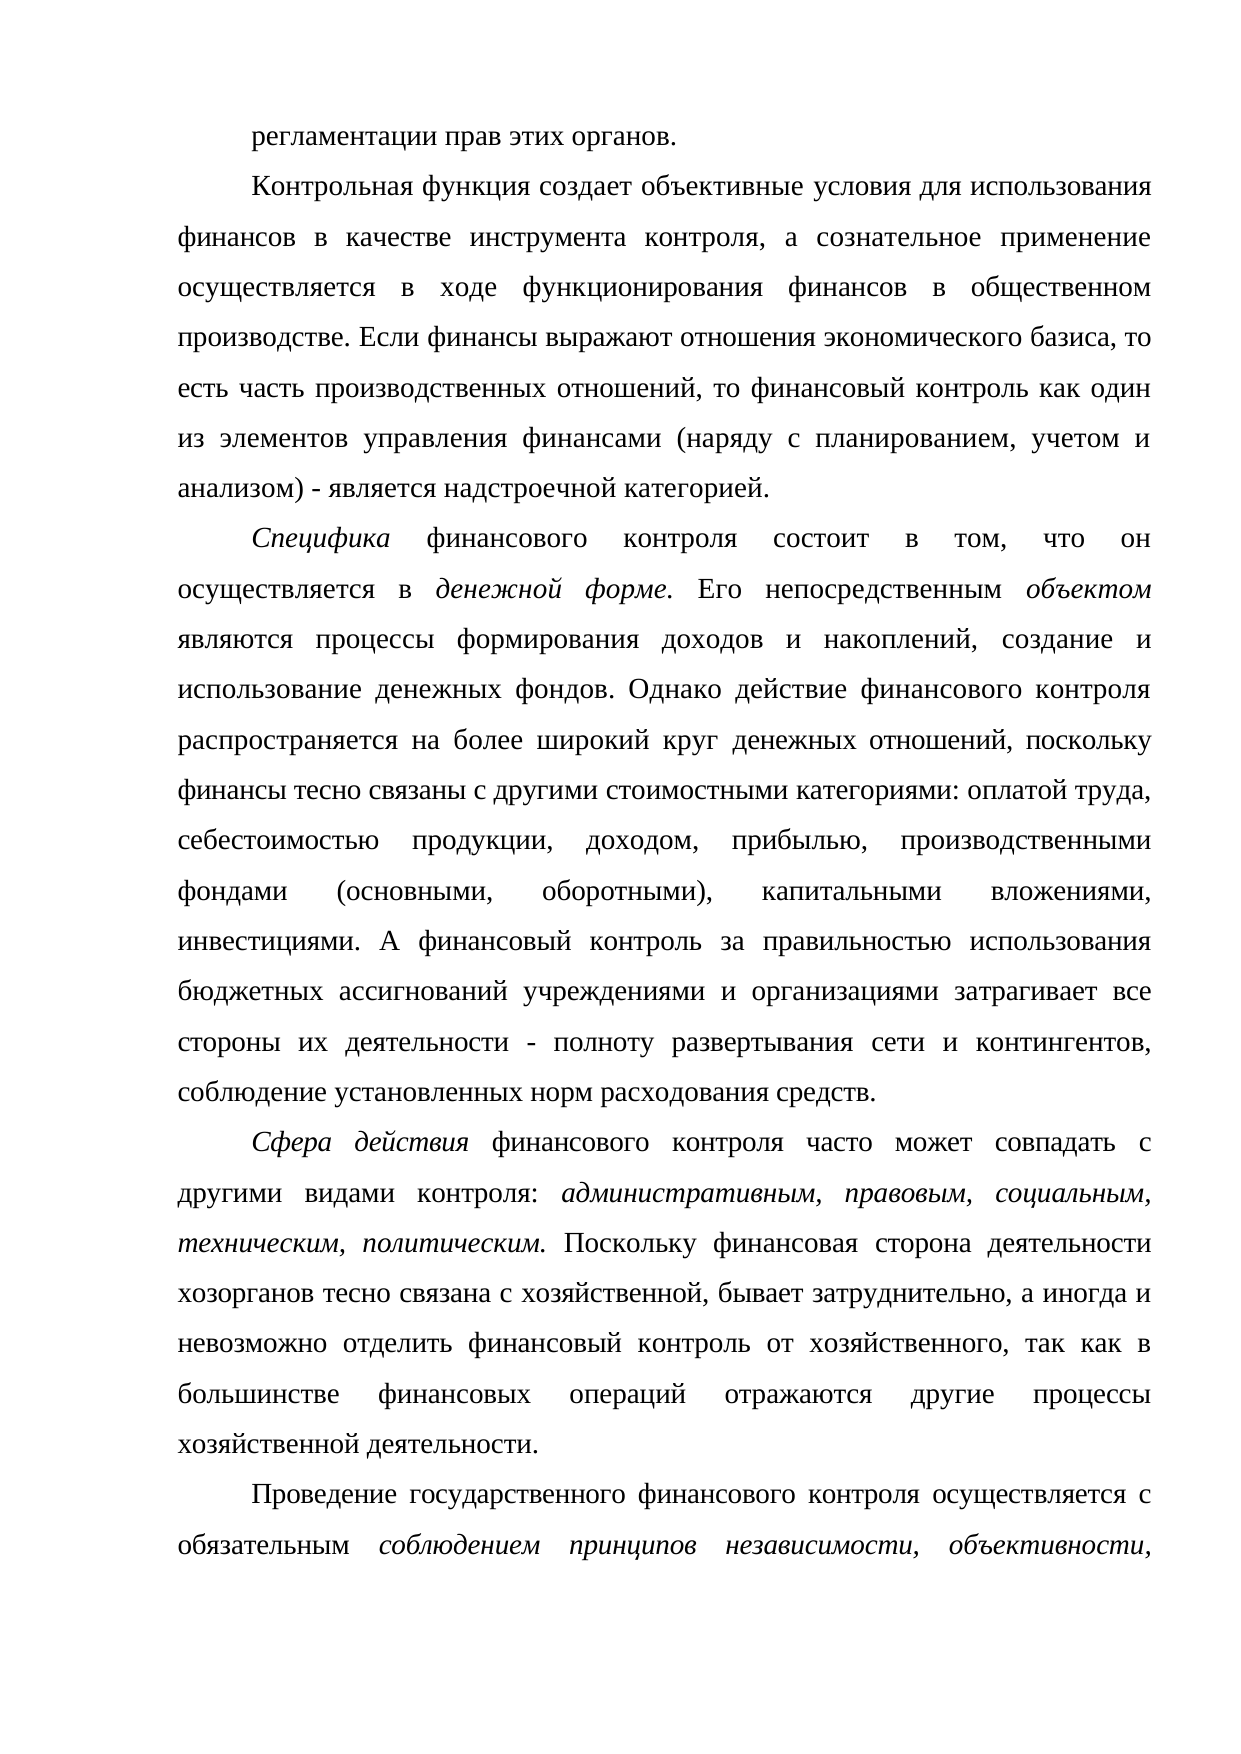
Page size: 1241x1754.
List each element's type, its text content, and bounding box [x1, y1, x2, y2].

text Специфика финансового контроля состоит в том, что он осуществляется в денежной форме. Его непосредственным объектом являются процессы формирования доходов и накоплений, создание и использование денежных фондов. Однако действие финансового контроля распространяется на более широкий круг денежных отношений, поскольку финансы тесно связаны с другими стоимостными категориями: оплатой труда, себестоимостью продукции, доходом, прибылью, производственными фондами (основными, оборотными), капитальными вложениями, инвестициями. А финансовый контроль за правильностью использования бюджетных ассигнований учреждениями и организациями затрагивает все стороны их деятельности - полноту развертывания сети и контингентов, соблюдение установленных норм расходования средств. [177, 521, 1152, 1108]
text регламентации прав этих органов. [177, 118, 1152, 152]
text Контрольная функция создает объективные условия для использования финансов в качестве инструмента контроля, а сознательное применение осуществляется в ходе функционирования финансов в общественном производстве. Если финансы выражают отношения экономического базиса, то есть часть производственных отношений, то финансовый контроль как один из элементов управления финансами (наряду с планированием, учетом и анализом) - является надстроечной категорией. [177, 168, 1152, 504]
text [177, 1477, 1152, 1560]
text Сфера действия финансового контроля часто может совпадать с другими видами контроля: административным, правовым, социальным, техническим, политическим. Поскольку финансовая сторона деятельности хозорганов тесно связана с хозяйственной, бывает затруднительно, а иногда и невозможно отделить финансовый контроль от хозяйственного, так как в большинстве финансовых операций отражаются другие процессы хозяйственной деятельности. [177, 1124, 1152, 1460]
